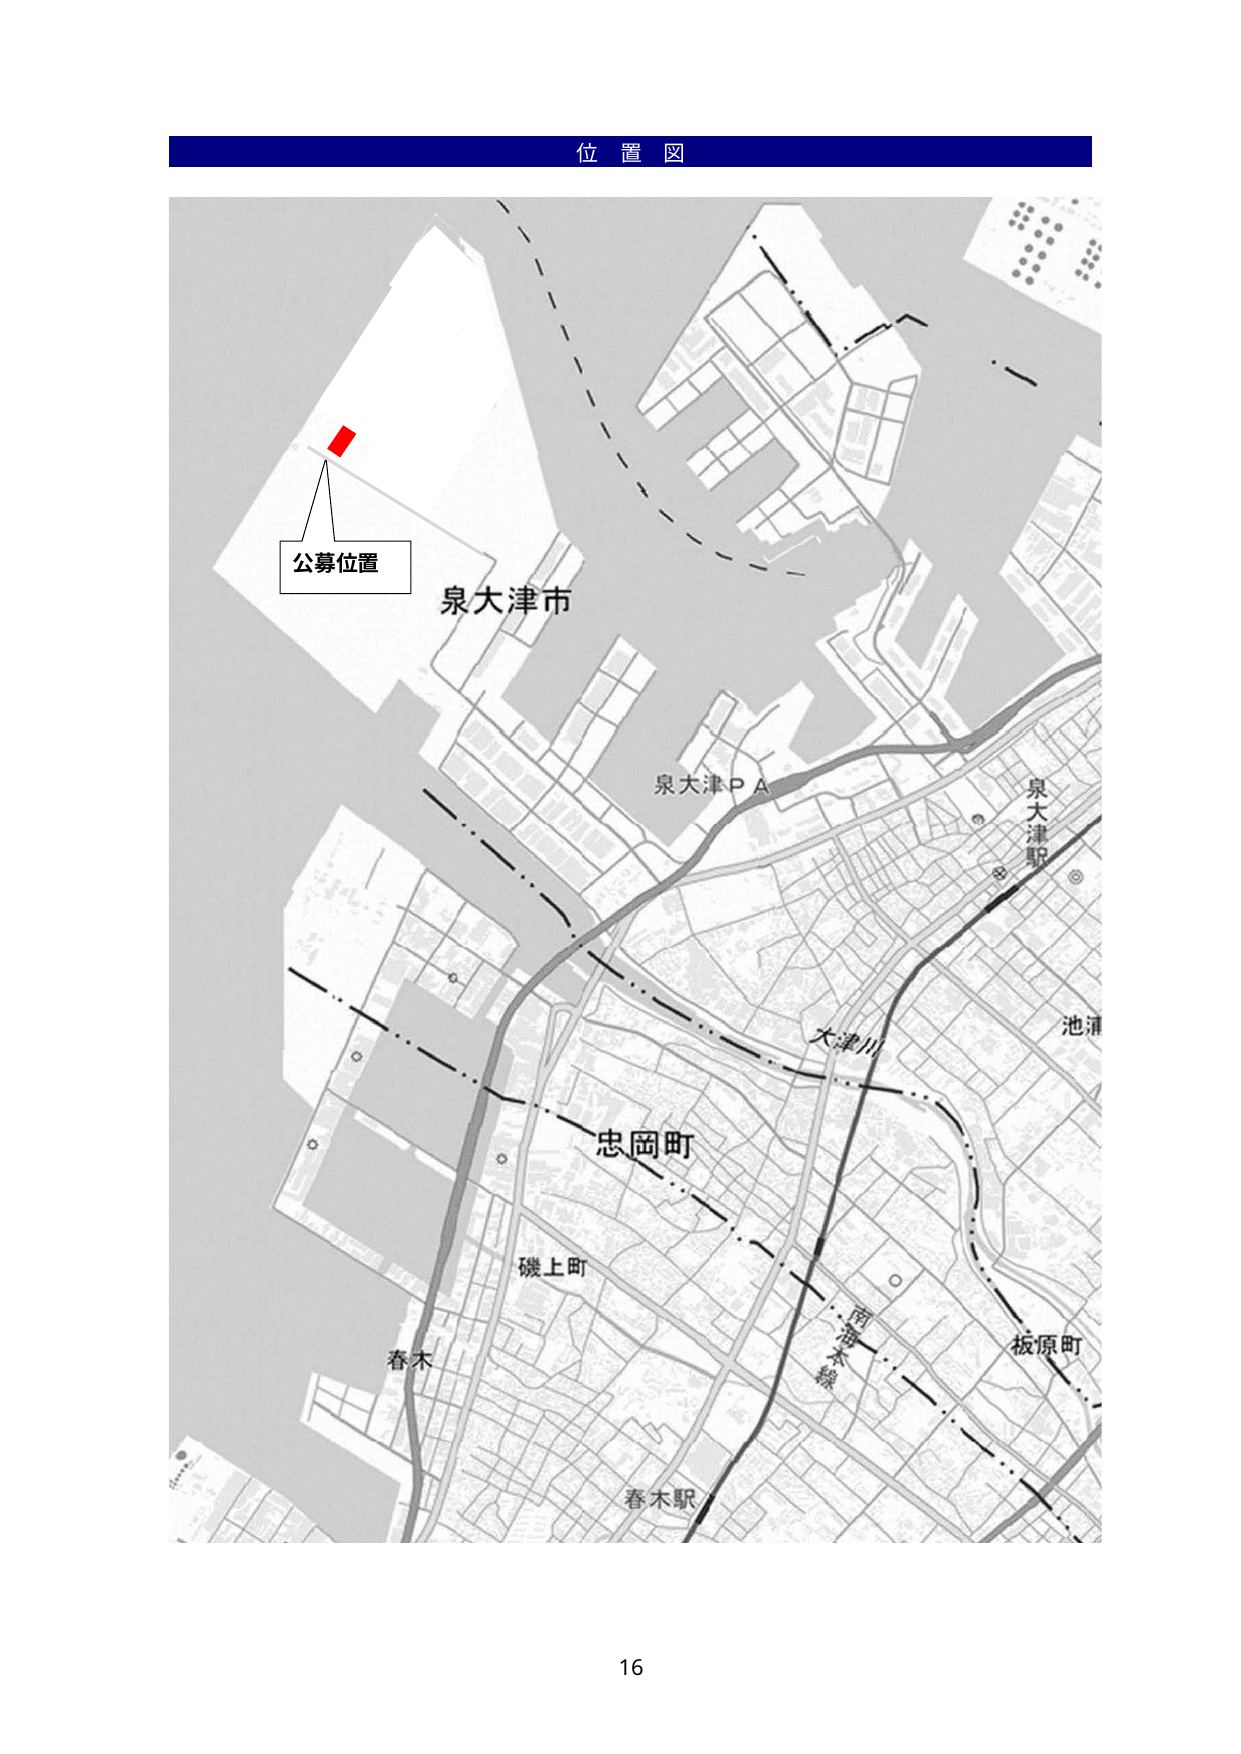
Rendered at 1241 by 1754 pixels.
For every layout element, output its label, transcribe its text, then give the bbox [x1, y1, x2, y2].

picture [168, 197, 1102, 1543]
text 位 置 図 [169, 136, 1092, 167]
